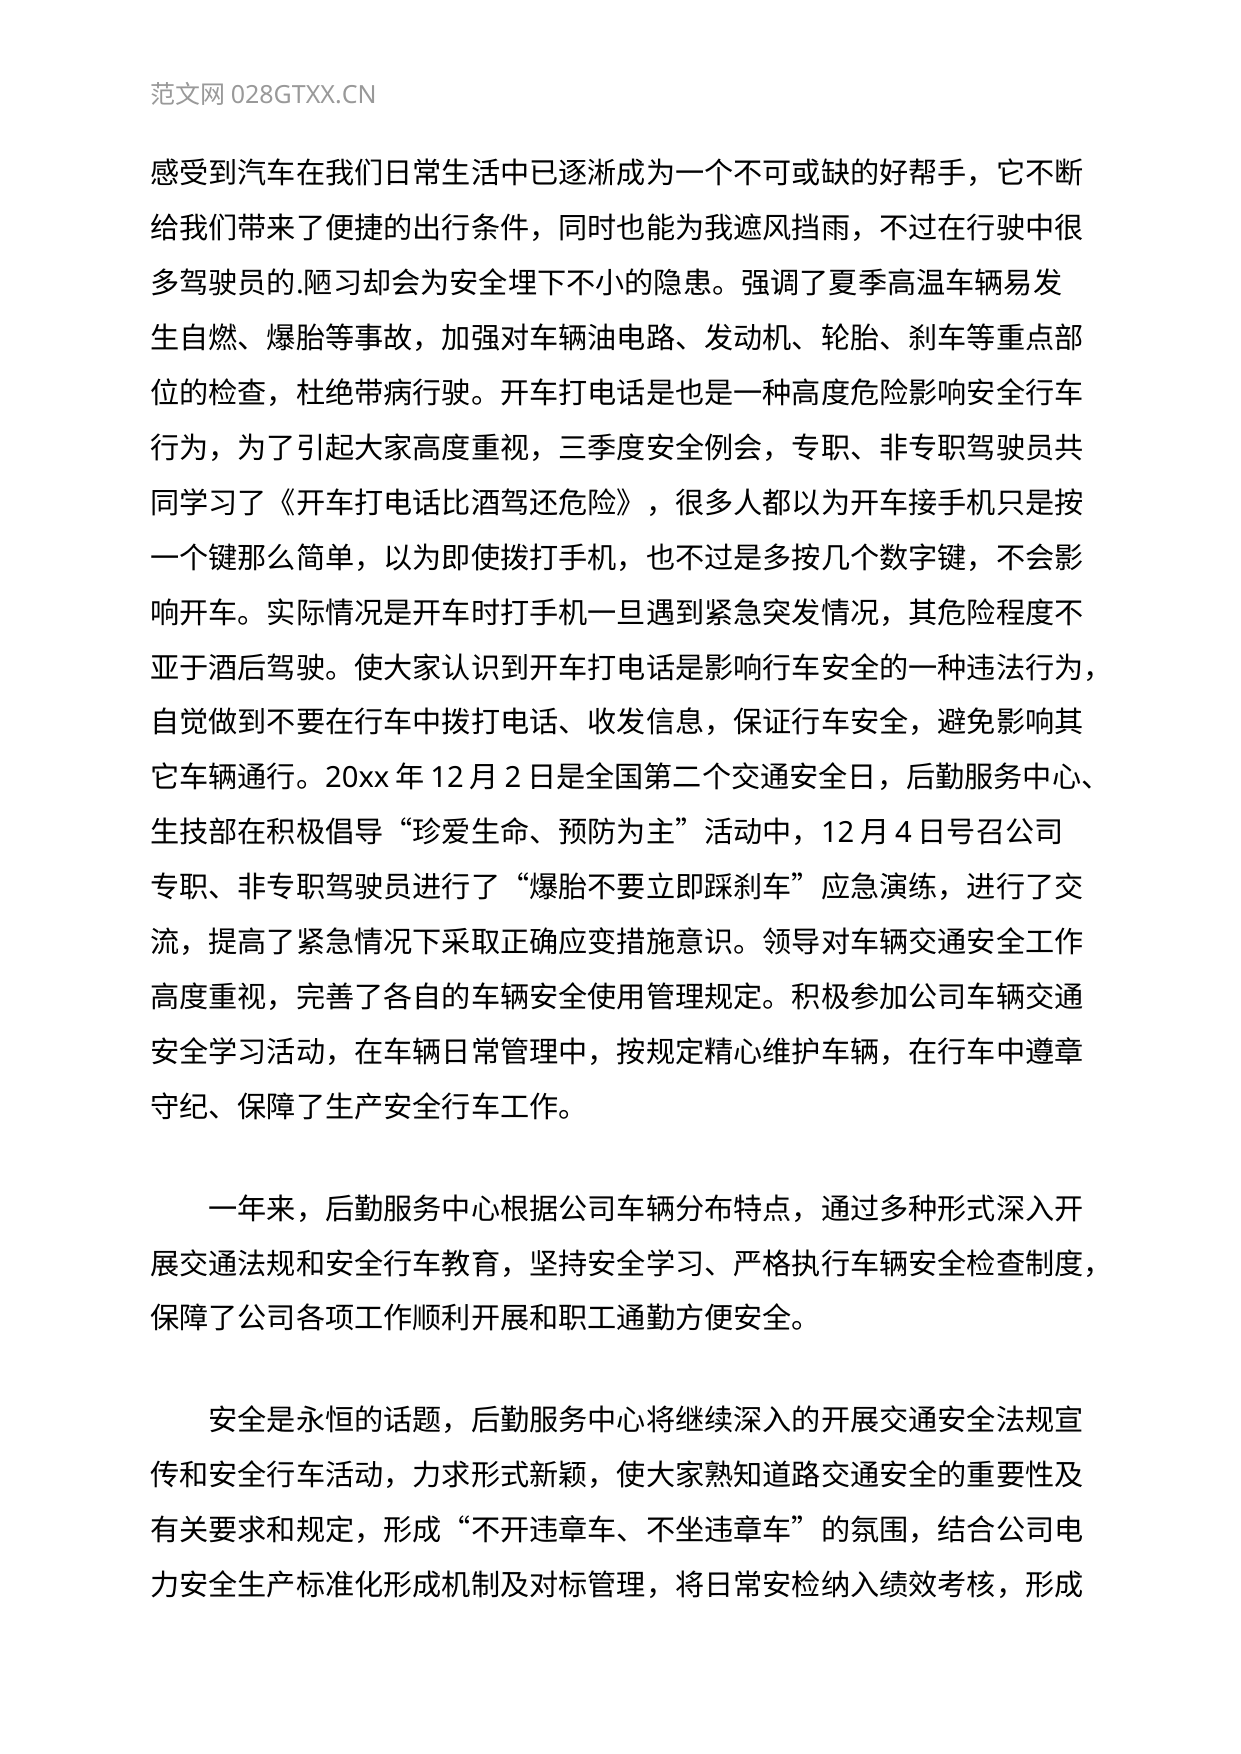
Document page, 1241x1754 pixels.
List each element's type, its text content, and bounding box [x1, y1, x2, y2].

text 一年来，后勤服务中心根据公司车辆分布特点，通过多种形式深入开展交通法规和安全行车教育，坚持安全学习、严格执行车辆安全检查制度，保障了公司各项工作顺利开展和职工通勤方便安全。 [150, 1185, 1090, 1337]
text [150, 150, 1090, 1126]
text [150, 1397, 1090, 1604]
